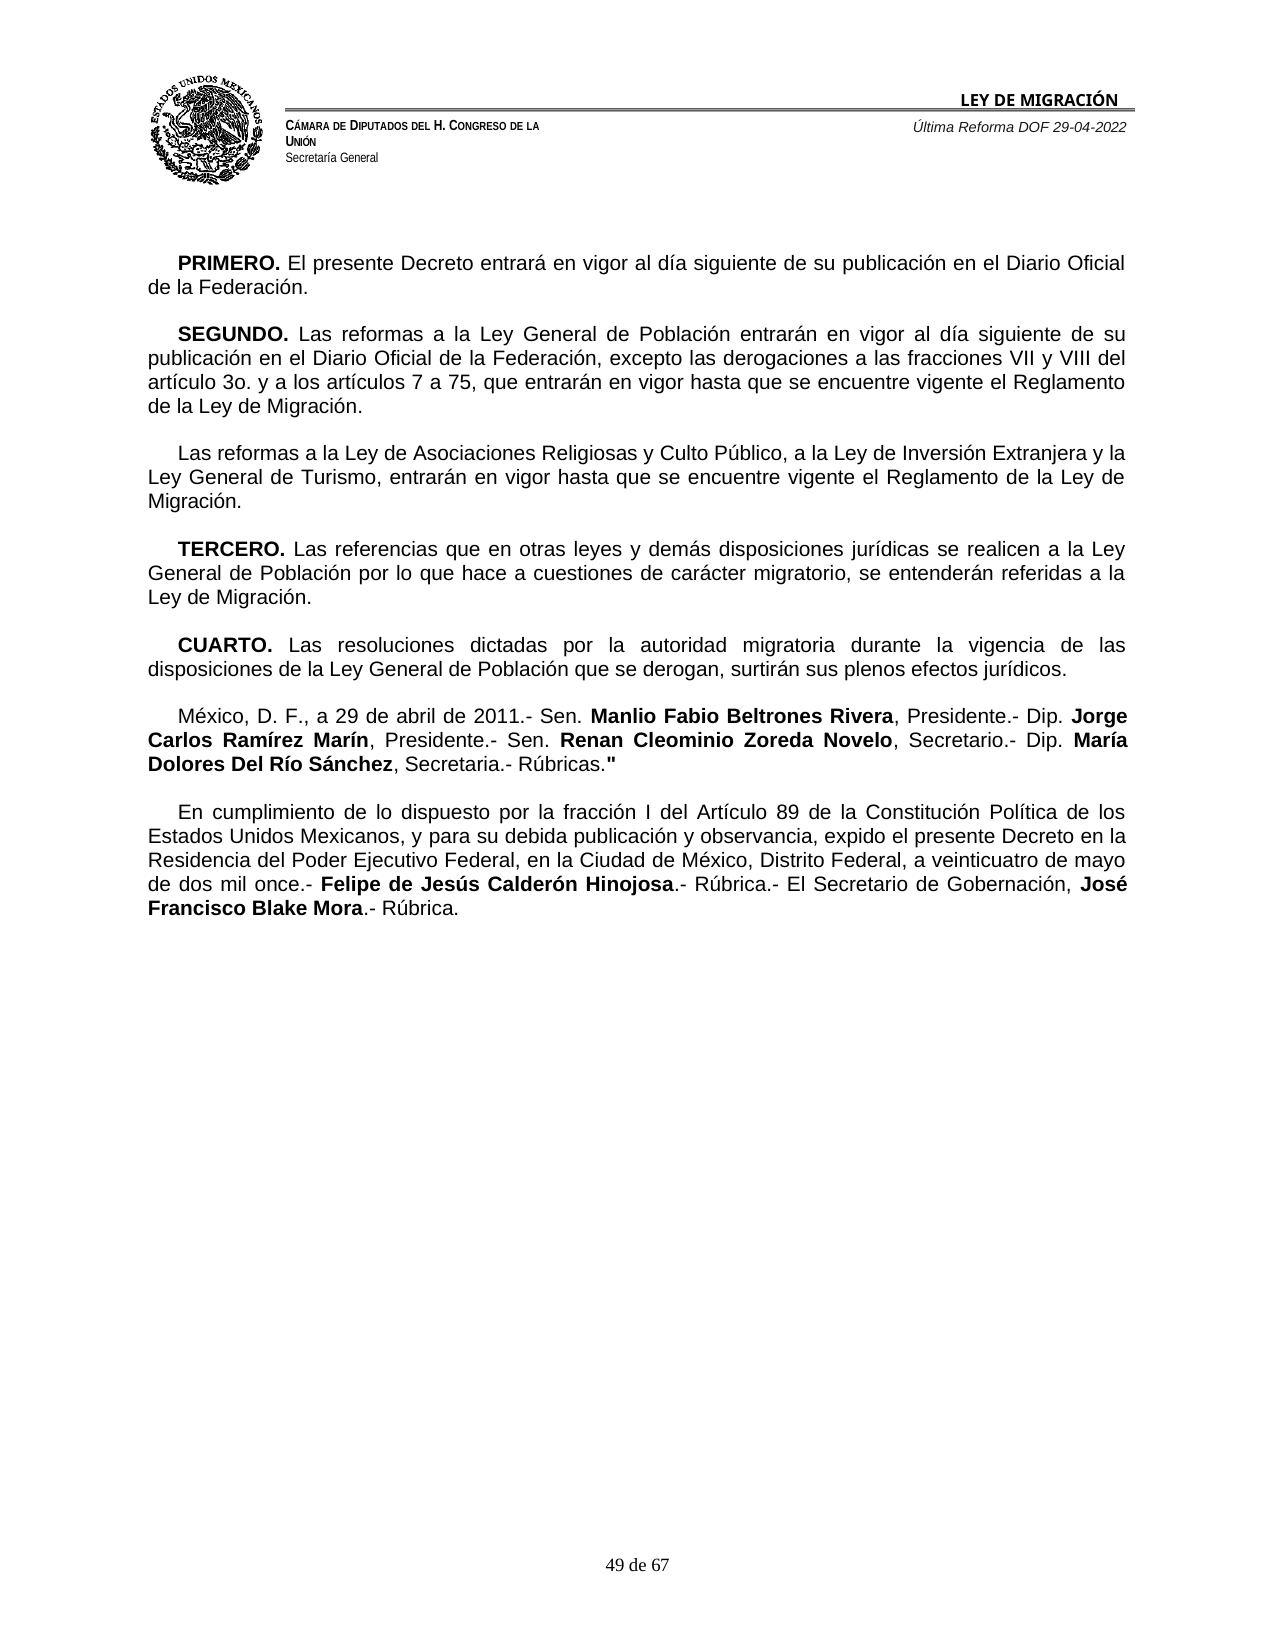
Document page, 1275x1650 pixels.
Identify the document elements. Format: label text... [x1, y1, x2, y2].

text Las reformas a la Ley de Asociaciones Religiosas y Culto Público, a la Ley de Inversión Extranjera y la Ley General de Turismo, entrarán en vigor hasta que se encuentre vigente el Reglamento de la Ley de Migración. [148, 441, 1126, 513]
text CUARTO. Las resoluciones dictadas por la autoridad migratoria durante la vigencia de las disposiciones de la Ley General de Población que se derogan, surtirán sus plenos efectos jurídicos. [148, 632, 1127, 680]
text TERCERO. Las referencias que en otras leyes y demás disposiciones jurídicas se realicen a la Ley General de Población por lo que hace a cuestiones de carácter migratorio, se entenderán referidas a la Ley de Migración. [148, 537, 1127, 609]
text PRIMERO. El presente Decreto entrará en vigor al día siguiente de su publicación en el Diario Oficial de la Federación. [148, 251, 1127, 298]
text México, D. F., a 29 de abril de 2011.- Sen. Manlio Fabio Beltrones Rivera, Presidente.- Dip. Jorge Carlos Ramírez Marín, Presidente.- Sen. Renan Cleominio Zoreda Novelo, Secretario.- Dip. María Dolores Del Río Sánchez, Secretaria.- Rúbricas." [148, 704, 1128, 776]
picture [150, 75, 263, 185]
text SEGUNDO. Las reformas a la Ley General de Población entrarán en vigor al día siguiente de su publicación en el Diario Oficial de la Federación, excepto las derogaciones a las fracciones VII y VIII del artículo 3o. y a los artículos 7 a 75, que entrarán en vigor hasta que se encuentre vigente el Reglamento de la Ley de Migración. [148, 322, 1128, 418]
text En cumplimiento de lo dispuesto por la fracción I del Artículo 89 de la Constitución Política de los Estados Unidos Mexicanos, y para su debida publicación y observancia, expido el presente Decreto en la Residencia del Poder Ejecutivo Federal, en la Ciudad de México, Distrito Federal, a veinticuatro de mayo de dos mil once.- Felipe de Jesús Calderón Hinojosa.- Rúbrica.- El Secretario de Gobernación, José Francisco Blake Mora.- Rúbrica. [148, 800, 1128, 920]
